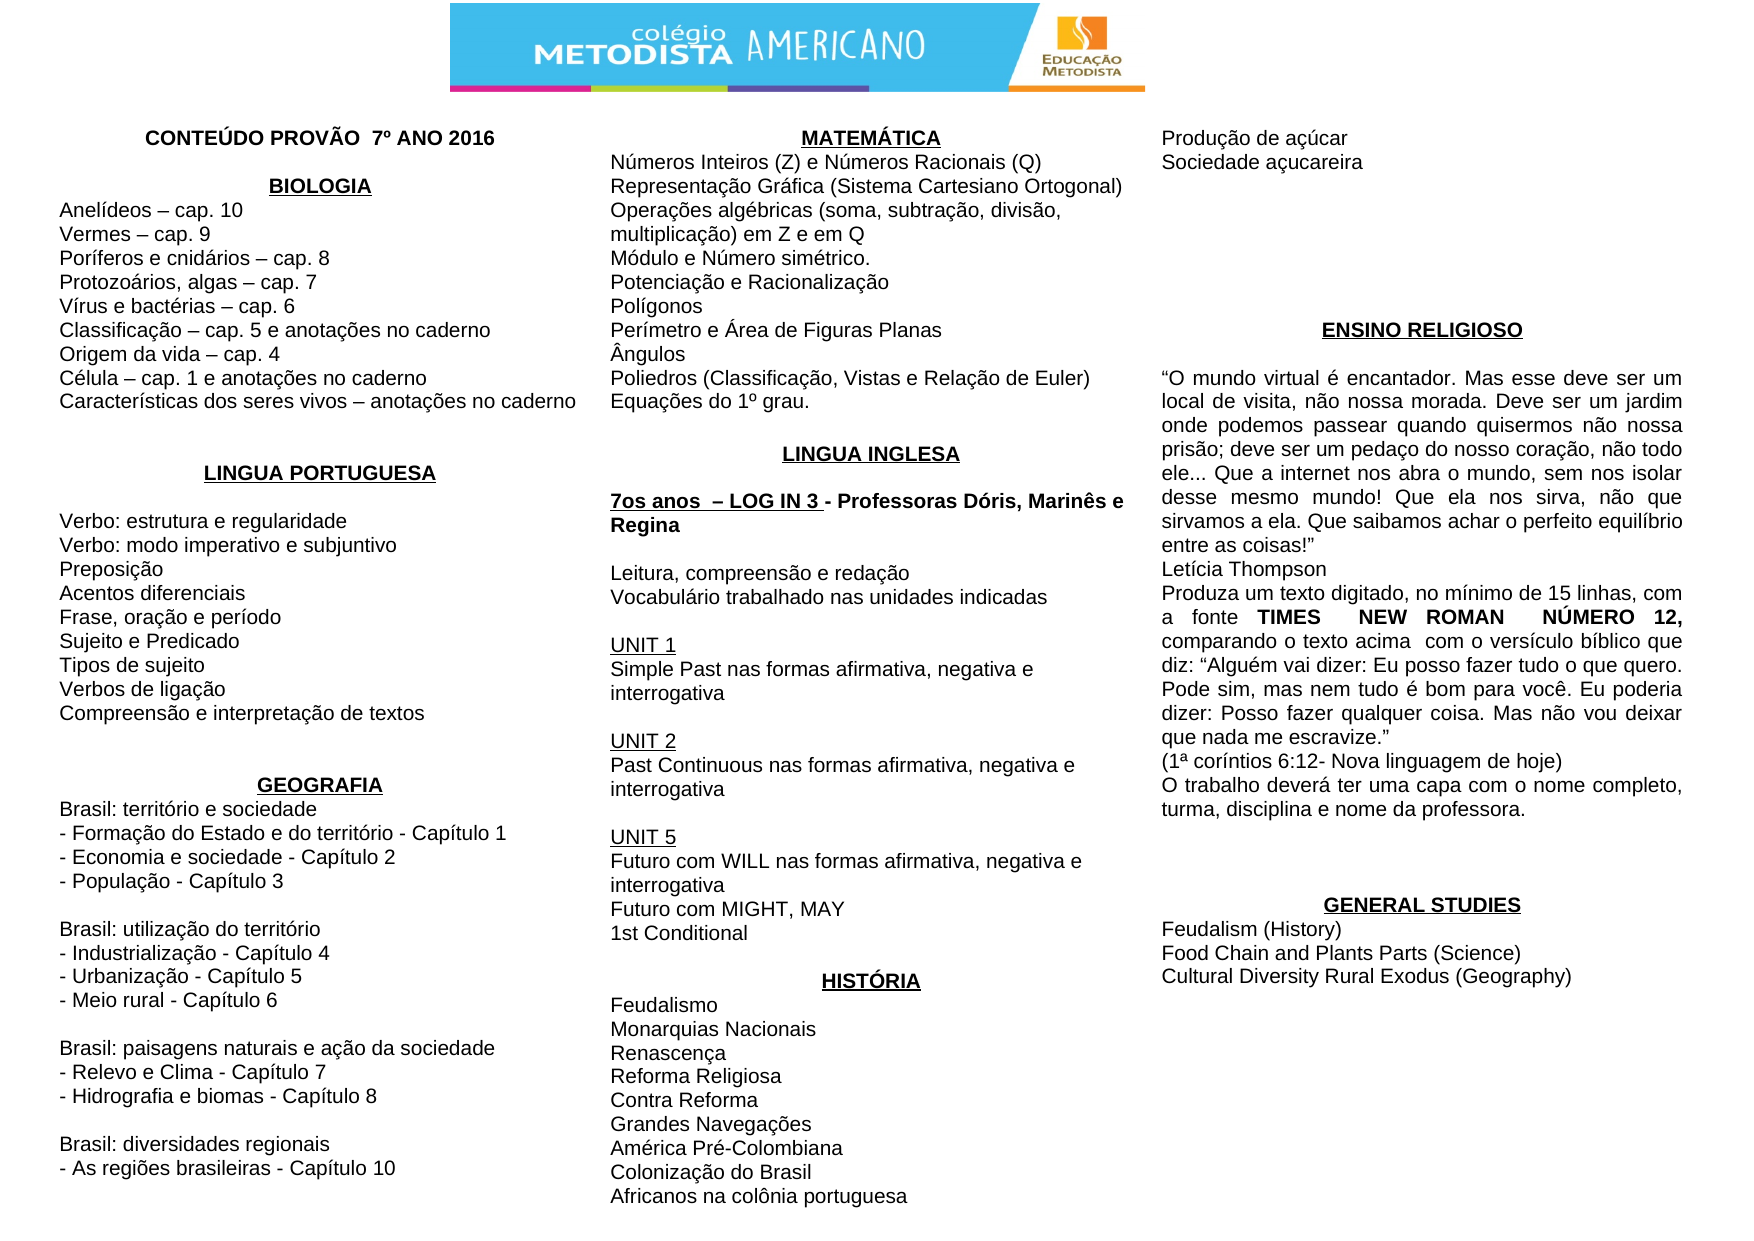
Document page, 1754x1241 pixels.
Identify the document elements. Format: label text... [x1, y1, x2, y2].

text Equações do 1º grau. [610, 389, 1132, 441]
text América Pré-Colombiana [610, 1136, 1132, 1160]
text Célula – cap. 1 e anotações no caderno [59, 365, 581, 389]
text Produção de açúcar [1161, 126, 1683, 150]
text Classificação – cap. 5 e anotações no caderno [59, 317, 581, 341]
text Sociedade açucareira [1161, 150, 1683, 174]
text Origem da vida – cap. 4 [59, 341, 581, 365]
text - Hidrografia e biomas - Capítulo 8 [59, 1084, 581, 1108]
text GEOGRAFIA [59, 773, 581, 797]
text Verbos de ligação [59, 677, 581, 701]
text Feudalism (History) [1161, 916, 1683, 940]
text MATEMÁTICA [610, 126, 1132, 150]
text Renascença [610, 1040, 1132, 1064]
text “O mundo virtual é encantador. Mas esse deve ser um local de visita, não nossa morada. Deve ser um jardim onde podemos passear quando quisermos não nossa prisão; deve ser um pedaço do nosso coração, não todo ele... Que a internet nos abra o mundo, sem nos isolar desse mesmo mundo! Que ela nos sirva, não que sirvamos a ela. Que saibamos achar o perfeito equilíbrio entre as coisas!” [1161, 365, 1683, 557]
text Contra Reforma [610, 1088, 1132, 1112]
text UNIT 1 [610, 633, 1132, 657]
text Vermes – cap. 9 [59, 222, 581, 246]
text - Urbanização - Capítulo 5 [59, 964, 581, 988]
text UNIT 5 [610, 825, 1132, 849]
text Características dos seres vivos – anotações no caderno [59, 389, 581, 413]
text Perímetro e Área de Figuras Planas [610, 317, 1132, 341]
text Monarquias Nacionais [610, 1016, 1132, 1040]
picture [450, 3, 1146, 92]
text Brasil: diversidades regionais [59, 1132, 581, 1156]
text 7os anos – LOG IN 3 - Professoras Dóris, Marinês e Regina [610, 489, 1132, 537]
text Poliedros (Classificação, Vistas e Relação de Euler) [610, 365, 1132, 389]
text LINGUA INGLESA [610, 441, 1132, 465]
text (1ª coríntios 6:12- Nova linguagem de hoje) [1161, 749, 1683, 773]
text - Industrialização - Capítulo 4 [59, 940, 581, 964]
text Verbo: estrutura e regularidade [59, 509, 581, 533]
text Polígonos [610, 293, 1132, 317]
text BIOLOGIA [78, 174, 563, 198]
text Ângulos [610, 341, 1132, 365]
text Poríferos e cnidários – cap. 8 [59, 246, 581, 269]
text Past Continuous nas formas afirmativa, negativa e interrogativa [610, 753, 1132, 801]
text Módulo e Número simétrico. [610, 246, 1132, 269]
text Potenciação e Racionalização [610, 269, 1132, 293]
text Tipos de sujeito [59, 653, 581, 677]
text - População - Capítulo 3 [59, 868, 581, 892]
text Produza um texto digitado, no mínimo de 15 linhas, com a fonte TIMES NEW ROMAN NÚMERO 12, comparando o texto acima com o versículo bíblico que diz: “Alguém vai dizer: Eu posso fazer tudo o que quero. Pode sim, mas nem tudo é bom para você. Eu poderia dizer: Posso fazer qualquer coisa. Mas não vou deixar que nada me escravize.” [1161, 581, 1683, 749]
text Leitura, compreensão e redação [610, 561, 1132, 585]
text Protozoários, algas – cap. 7 [59, 269, 581, 293]
text - Formação do Estado e do território - Capítulo 1 [59, 821, 581, 844]
text HISTÓRIA [610, 968, 1132, 992]
text Acentos diferenciais [59, 581, 581, 605]
text Simple Past nas formas afirmativa, negativa e interrogativa [610, 657, 1132, 705]
text Compreensão e interpretação de textos [59, 701, 581, 725]
text Representação Gráfica (Sistema Cartesiano Ortogonal) [610, 174, 1132, 198]
text Brasil: utilização do território [59, 916, 581, 940]
text Frase, oração e período [59, 605, 581, 629]
text Letícia Thompson [1161, 557, 1683, 581]
text GENERAL STUDIES [1161, 892, 1683, 916]
text Grandes Navegações [610, 1112, 1132, 1136]
text - As regiões brasileiras - Capítulo 10 [59, 1156, 581, 1180]
text - Relevo e Clima - Capítulo 7 [59, 1060, 581, 1084]
text Africanos na colônia portuguesa [610, 1184, 1132, 1208]
text UNIT 2 [610, 729, 1132, 753]
text Operações algébricas (soma, subtração, divisão, multiplicação) em Z e em Q [610, 198, 1132, 246]
text Sujeito e Predicado [59, 629, 581, 653]
text Futuro com WILL nas formas afirmativa, negativa e interrogativa [610, 849, 1132, 897]
text ENSINO RELIGIOSO [1161, 317, 1683, 341]
text Preposição [59, 557, 581, 581]
text Food Chain and Plants Parts (Science) [1161, 940, 1683, 964]
text Anelídeos – cap. 10 [59, 198, 581, 222]
text - Meio rural - Capítulo 6 [59, 988, 581, 1012]
text CONTEÚDO PROVÃO 7º ANO 2016 [59, 126, 581, 150]
text Vírus e bactérias – cap. 6 [59, 293, 581, 317]
text Brasil: território e sociedade [59, 797, 581, 821]
text Brasil: paisagens naturais e ação da sociedade [59, 1036, 581, 1060]
text Reforma Religiosa [610, 1064, 1132, 1088]
text Cultural Diversity Rural Exodus (Geography) [1161, 964, 1683, 988]
text Futuro com MIGHT, MAY [610, 897, 1132, 921]
text O trabalho deverá ter uma capa com o nome completo, turma, disciplina e nome da professora. [1161, 773, 1683, 821]
text Feudalismo [610, 992, 1132, 1016]
text Números Inteiros (Z) e Números Racionais (Q) [610, 150, 1132, 174]
text Verbo: modo imperativo e subjuntivo [59, 533, 581, 557]
text LINGUA PORTUGUESA [59, 461, 581, 485]
text Colonização do Brasil [610, 1160, 1132, 1184]
text Vocabulário trabalhado nas unidades indicadas [610, 585, 1132, 609]
text - Economia e sociedade - Capítulo 2 [59, 844, 581, 868]
text 1st Conditional [610, 921, 1132, 944]
